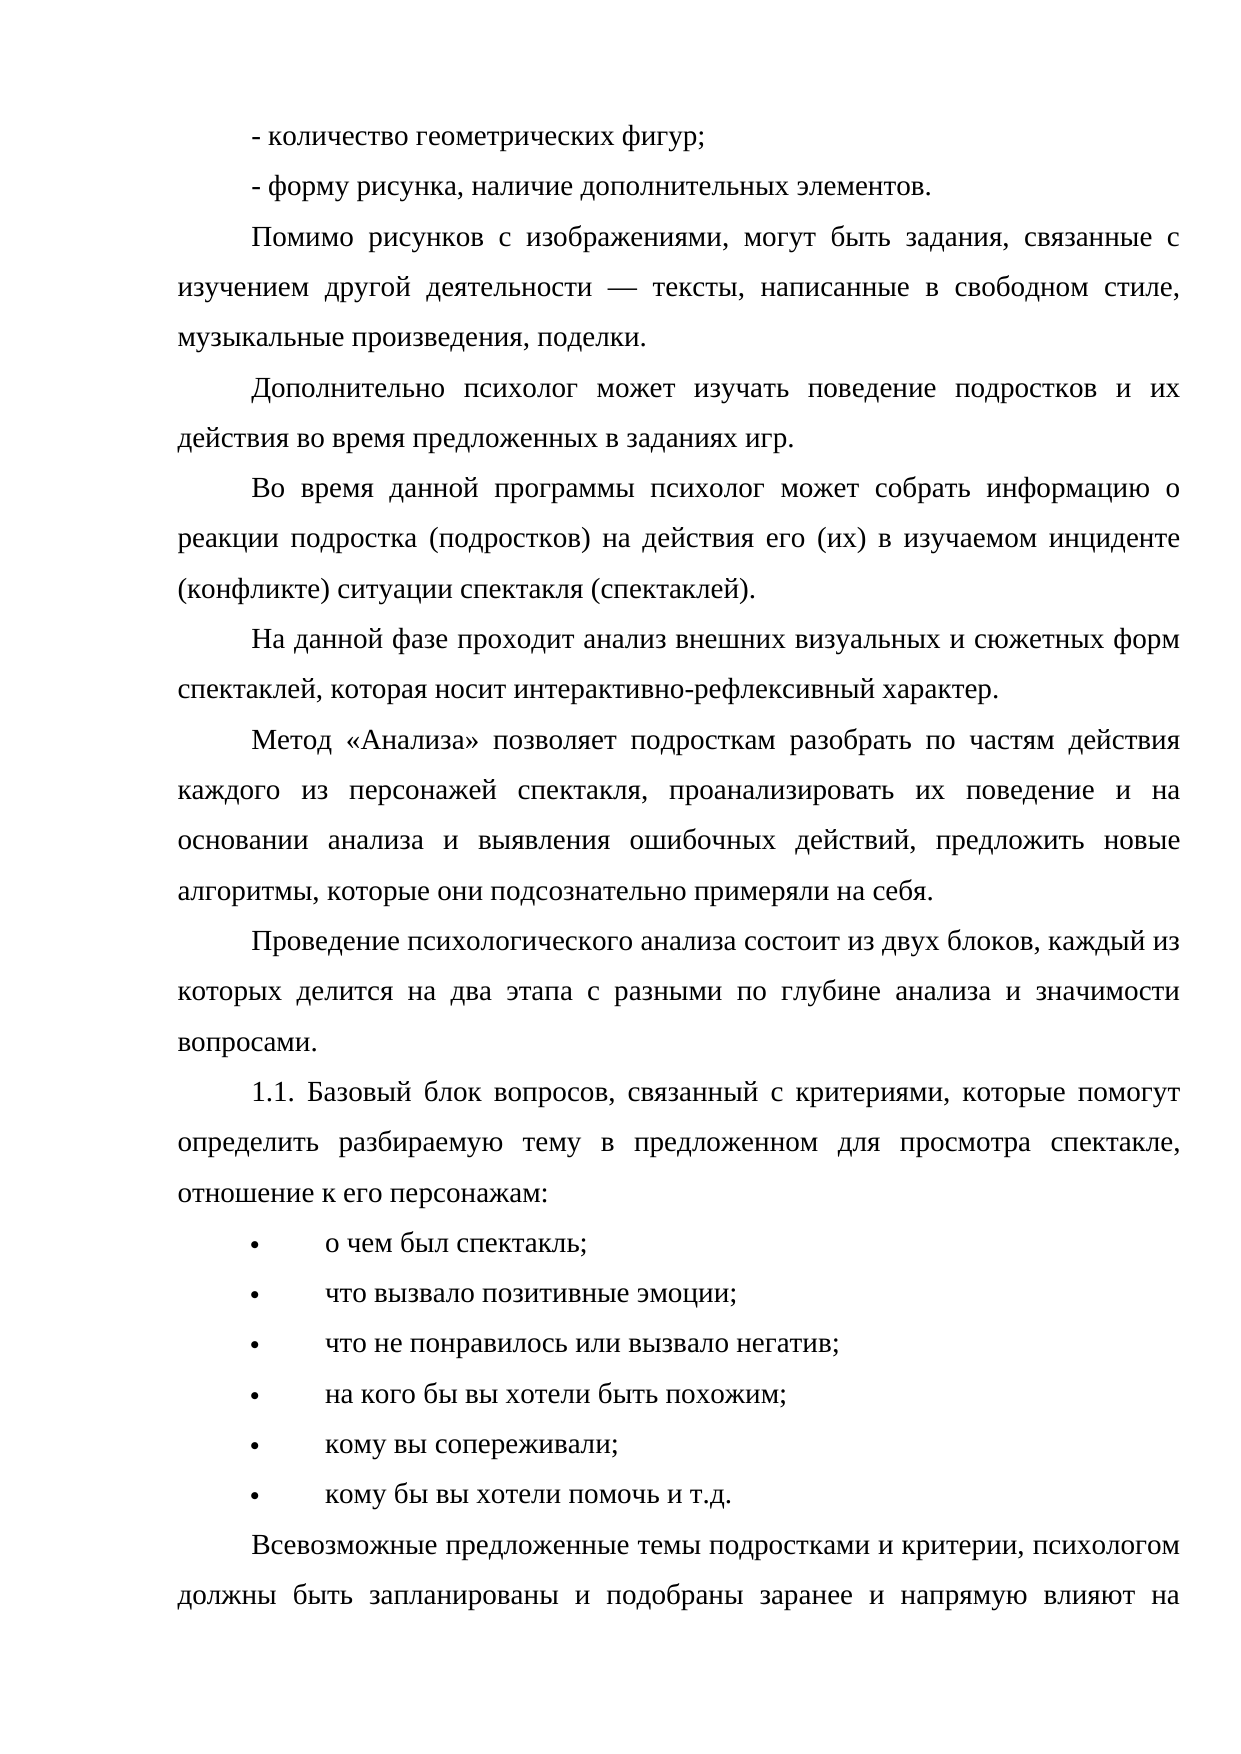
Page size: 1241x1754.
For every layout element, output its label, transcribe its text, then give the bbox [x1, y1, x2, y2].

list что не понравилось или вызвало негатив; [177, 1326, 1181, 1359]
list о чем был спектакль; [177, 1225, 1181, 1258]
text Проведение психологического анализа состоит из двух блоков, каждый из которых делится на два этапа с разными по глубине анализа и значимости вопросами. [177, 923, 1181, 1057]
text - количество геометрических фигур; [177, 118, 1181, 152]
text На данной фазе проходит анализ внешних визуальных и сюжетных форм спектаклей, которая носит интерактивно-рефлексивный характер. [177, 621, 1181, 705]
text Дополнительно психолог может изучать поведение подростков и их действия во время предложенных в заданиях игр. [177, 370, 1181, 453]
list на кого бы вы хотели быть похожим; [177, 1376, 1181, 1409]
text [177, 1527, 1181, 1611]
text Во время данной программы психолог может собрать информацию о реакции подростка (подростков) на действия его (их) в изучаемом инциденте (конфликте) ситуации спектакля (спектаклей). [177, 470, 1181, 604]
text 1.1. Базовый блок вопросов, связанный с критериями, которые помогут определить разбираемую тему в предложенном для просмотра спектакле, отношение к его персонажам: [177, 1074, 1181, 1208]
list что вызвало позитивные эмоции; [177, 1275, 1181, 1309]
text Помимо рисунков с изображениями, могут быть задания, связанные с изучением другой деятельности — тексты, написанные в свободном стиле, музыкальные произведения, поделки. [177, 219, 1181, 353]
list кому бы вы хотели помочь и т.д. [177, 1477, 1181, 1510]
text - форму рисунка, наличие дополнительных элементов. [177, 168, 1181, 202]
list кому вы сопереживали; [177, 1426, 1181, 1460]
text Метод «Анализа» позволяет подросткам разобрать по частям действия каждого из персонажей спектакля, проанализировать их поведение и на основании анализа и выявления ошибочных действий, предложить новые алгоритмы, которые они подсознательно примеряли на себя. [177, 722, 1181, 906]
